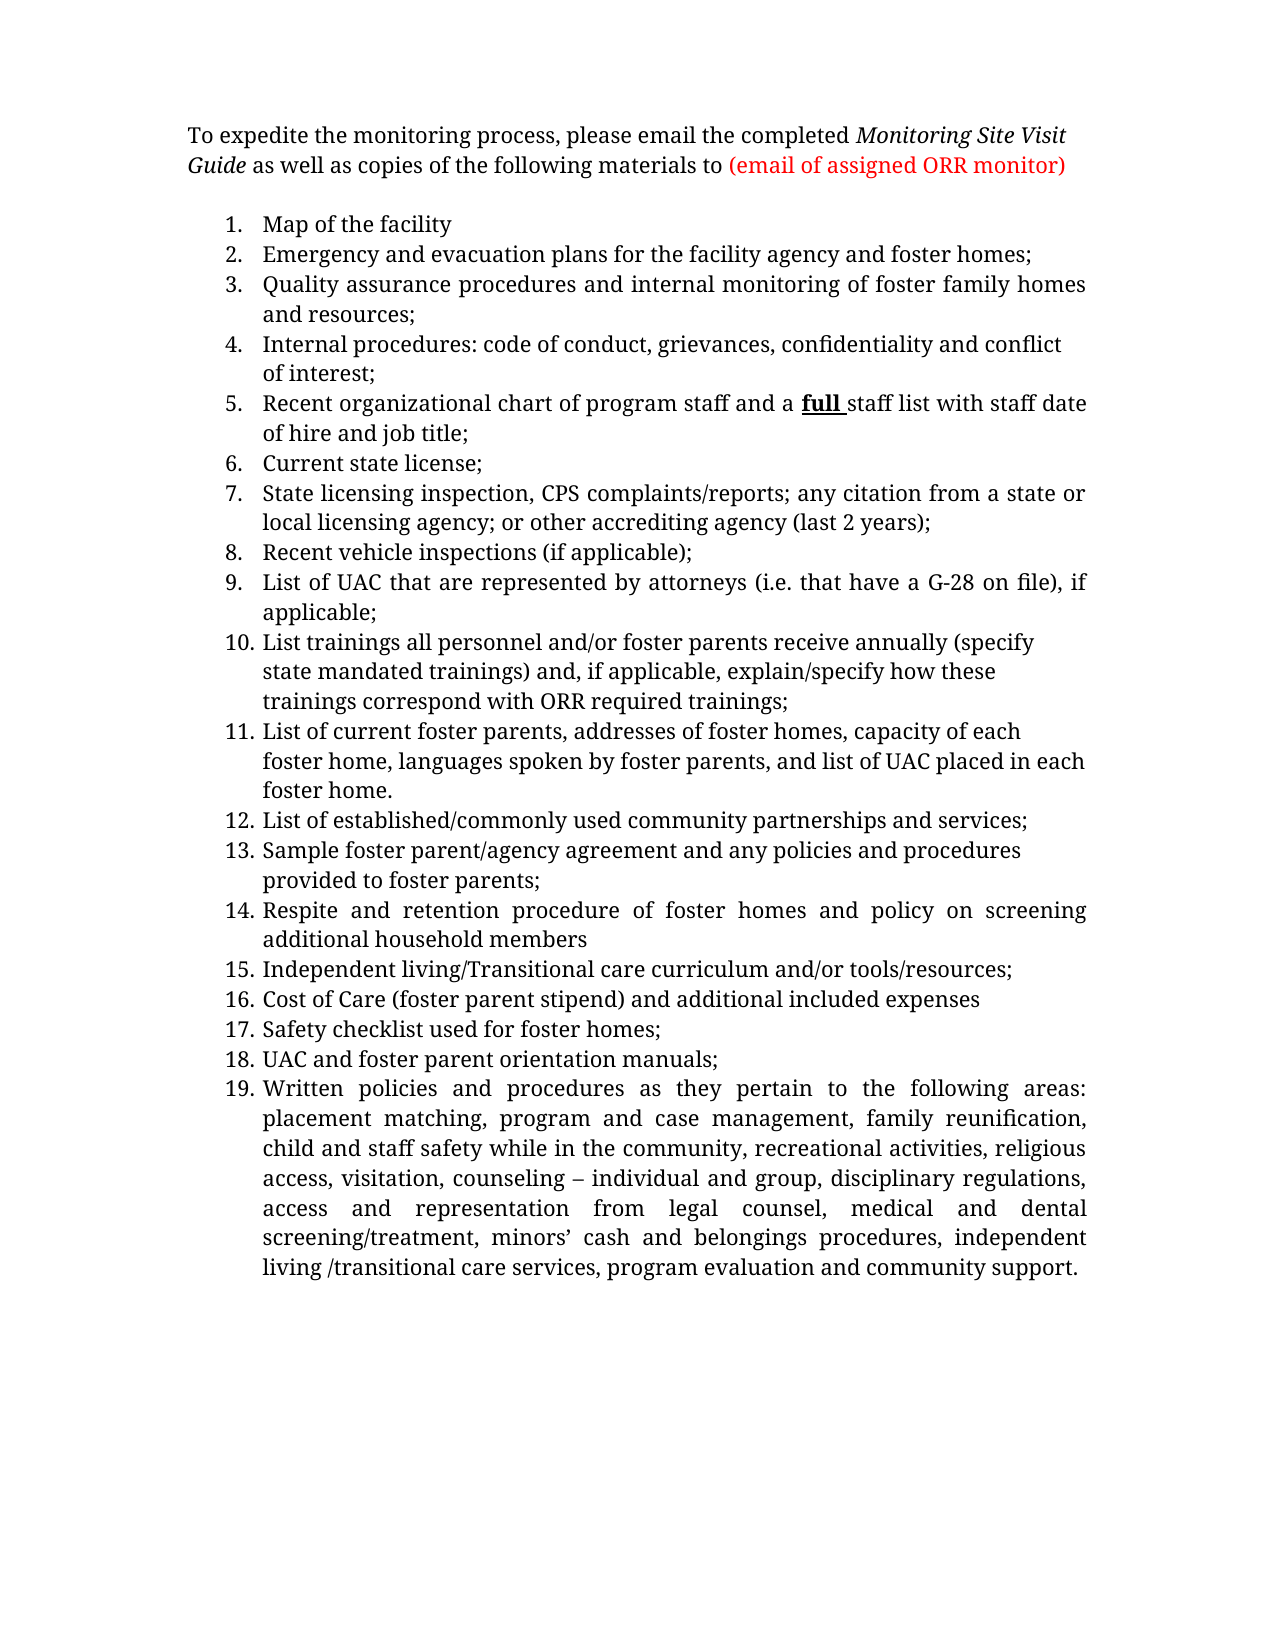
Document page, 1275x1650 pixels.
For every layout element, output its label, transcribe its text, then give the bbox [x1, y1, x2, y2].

list Sample foster parent/agency agreement and any policies and procedures provided to foster parents; [225, 835, 1087, 894]
list Map of the facility [225, 209, 1087, 239]
list Independent living/Transitional care curriculum and/or tools/resources; [225, 954, 1087, 984]
list State licensing inspection, CPS complaints/reports; any citation from a state or local licensing agency; or other accrediting agency (last 2 years); [225, 477, 1087, 537]
list List trainings all personnel and/or foster parents receive annually (specify state mandated trainings) and, if applicable, explain/specify how these trainings correspond with ORR required trainings; [225, 626, 1087, 716]
list List of established/commonly used community partnerships and services; [225, 805, 1087, 835]
list Cost of Care (foster parent stipend) and additional included expenses [225, 984, 1087, 1014]
list List of UAC that are represented by attorneys (i.e. that have a G-28 on file), if applicable; [225, 567, 1087, 626]
list Emergency and evacuation plans for the facility agency and foster homes; [225, 239, 1087, 269]
list List of current foster parents, addresses of foster homes, capacity of each foster home, languages spoken by foster parents, and list of UAC placed in each foster home. [225, 716, 1087, 805]
list Current state license; [225, 448, 1087, 477]
list Safety checklist used for foster homes; [225, 1014, 1087, 1043]
list Internal procedures: code of conduct, grievances, confidentiality and conflict of interest; [225, 328, 1087, 388]
list Recent organizational chart of program staff and a full staff list with staff date of hire and job title; [225, 388, 1087, 448]
text To expedite the monitoring process, please email the completed Monitoring Site Visit Guide as well as copies of the following materials to (email of assigned ORR monitor) [187, 120, 1087, 179]
list Respite and retention procedure of foster homes and policy on screening additional household members [225, 894, 1087, 954]
list UAC and foster parent orientation manuals; [225, 1043, 1087, 1073]
list Recent vehicle inspections (if applicable); [225, 537, 1087, 567]
list Written policies and procedures as they pertain to the following areas: placement matching, program and case management, family reunification, child and staff safety while in the community, recreational activities, religious access, visitation, counseling – individual and group, disciplinary regulations, access and representation from legal counsel, medical and dental screening/treatment, minors’ cash and belongings procedures, independent living /transitional care services, program evaluation and community support. [225, 1073, 1087, 1282]
list Quality assurance procedures and internal monitoring of foster family homes and resources; [225, 269, 1087, 328]
